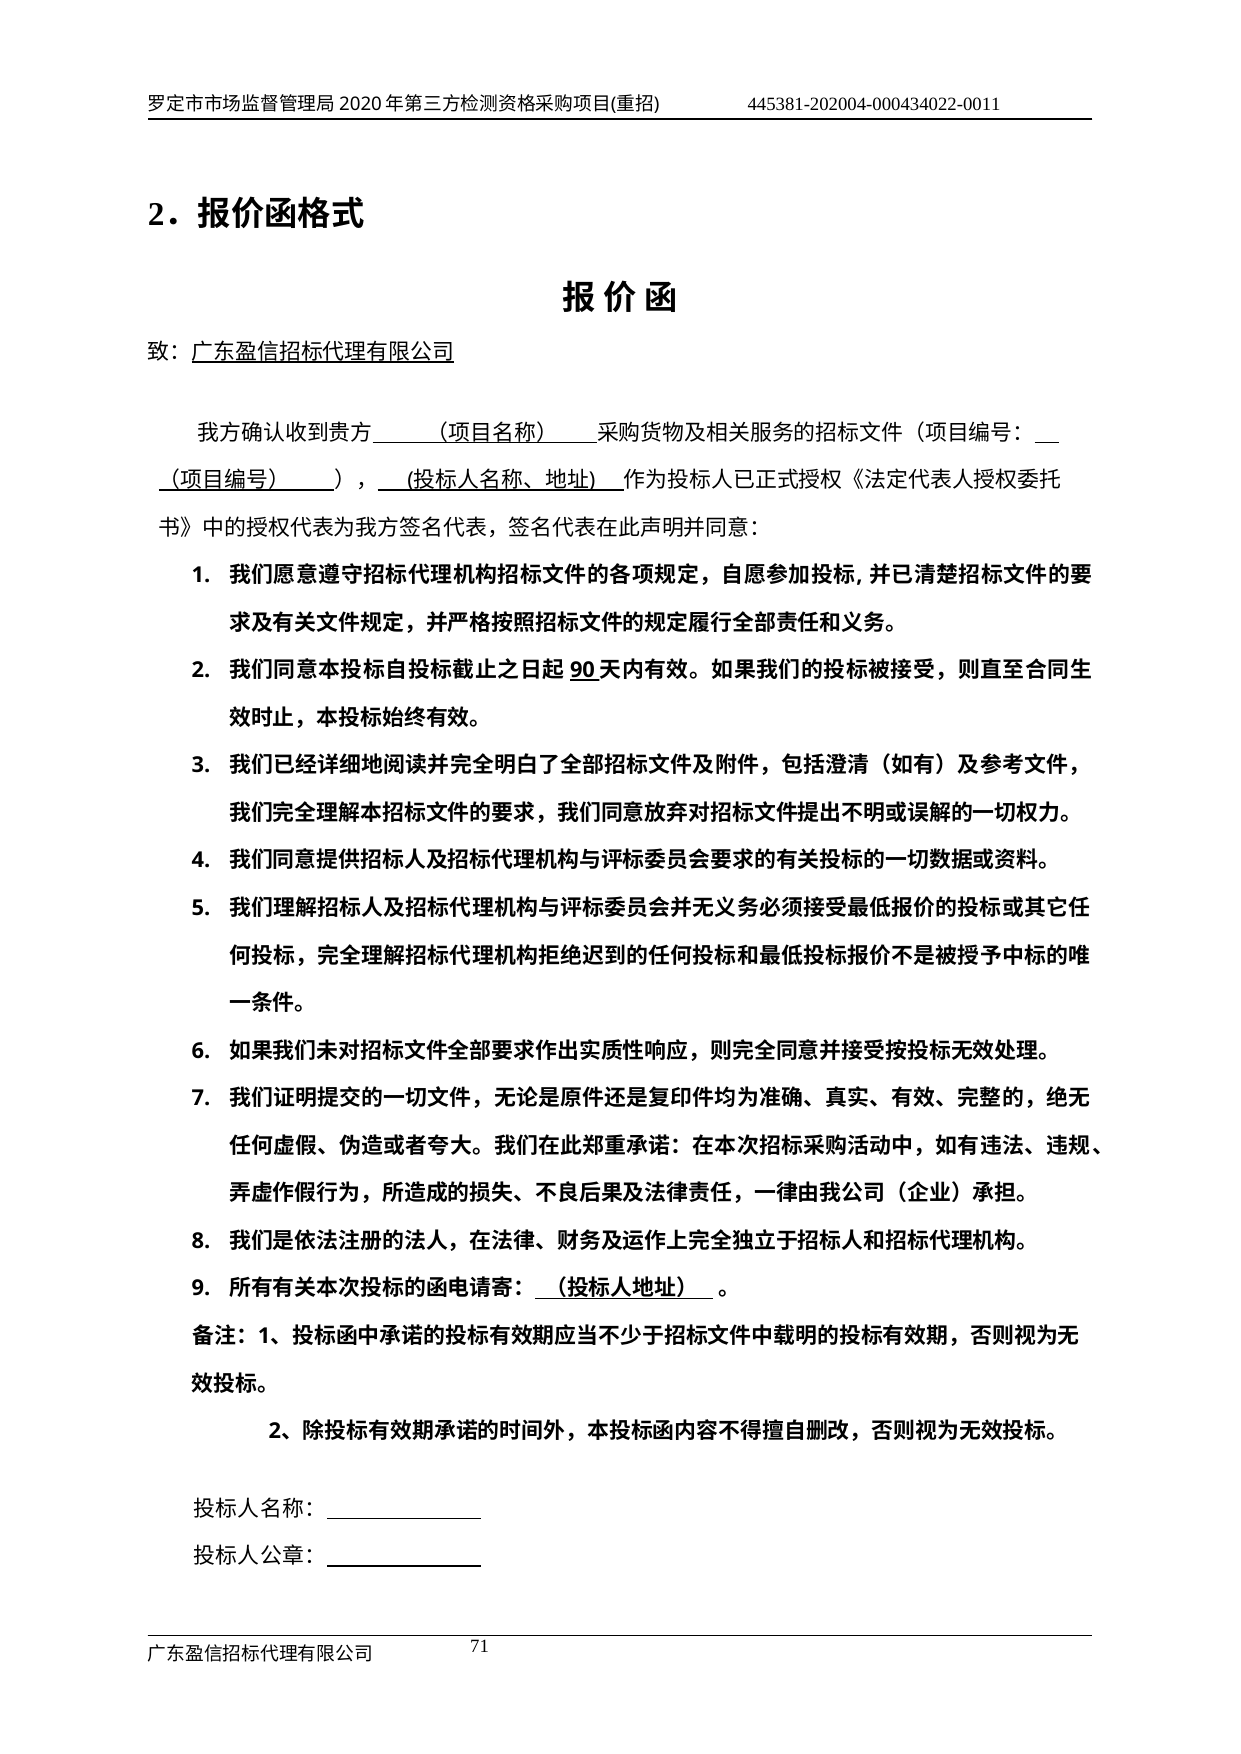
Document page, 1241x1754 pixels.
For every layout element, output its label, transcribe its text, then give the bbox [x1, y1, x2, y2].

list 我们是依法注册的法人，在法律、财务及运作上完全独立于招标人和招标代理机构。 [191, 1223, 1092, 1254]
list 我们证明提交的一切文件，无论是原件还是复印件均为准确、真实、有效、完整的，绝无任何虚假、伪造或者夸大。我们在此郑重承诺：在本次招标采购活动中，如有违法、违规、弄虚作假行为，所造成的损失、不良后果及法律责任，一律由我公司（企业）承担。 [191, 1080, 1092, 1207]
text 投标人公章： [148, 1538, 1092, 1570]
subtitle 报 价 函 [148, 270, 1092, 320]
list 我们同意提供招标人及招标代理机构与评标委员会要求的有关投标的一切数据或资料。 [191, 842, 1092, 874]
list 我们愿意遵守招标代理机构招标文件的各项规定，自愿参加投标, 并已清楚招标文件的要求及有关文件规定，并严格按照招标文件的规定履行全部责任和义务。 [191, 557, 1092, 636]
list 所有有关本次投标的函电请寄： （投标人地址） 。 [191, 1270, 1092, 1302]
list 我们已经详细地阅读并完全明白了全部招标文件及附件，包括澄清（如有）及参考文件，我们完全理解本招标文件的要求，我们同意放弃对招标文件提出不明或误解的一切权力。 [191, 747, 1092, 827]
text 备注：1、投标函中承诺的投标有效期应当不少于招标文件中载明的投标有效期，否则视为无效投标。 [191, 1318, 1092, 1397]
list 如果我们未对招标文件全部要求作出实质性响应，则完全同意并接受按投标无效处理。 [191, 1033, 1092, 1064]
text 我方确认收到贵方 （项目名称） 采购货物及相关服务的招标文件（项目编号： （项目编号） ）， (投标人名称、地址) 作为投标人已正式授权《法定代表人授权委托书》中的授权代表为我方签名代表，签名代表在此声明并同意： [159, 414, 1092, 541]
text 2、除投标有效期承诺的时间外，本投标函内容不得擅自删改，否则视为无效投标。 [191, 1413, 1092, 1445]
text 投标人名称： [148, 1491, 1092, 1522]
list 我们理解招标人及招标代理机构与评标委员会并无义务必须接受最低报价的投标或其它任何投标，完全理解招标代理机构拒绝迟到的任何投标和最低投标报价不是被授予中标的唯一条件。 [191, 890, 1092, 1017]
list 我们同意本投标自投标截止之日起90天内有效。如果我们的投标被接受，则直至合同生效时止，本投标始终有效。 [191, 652, 1092, 731]
text 致：广东盈信招标代理有限公司 [148, 320, 1092, 370]
subtitle 报价函格式 [148, 185, 1092, 235]
